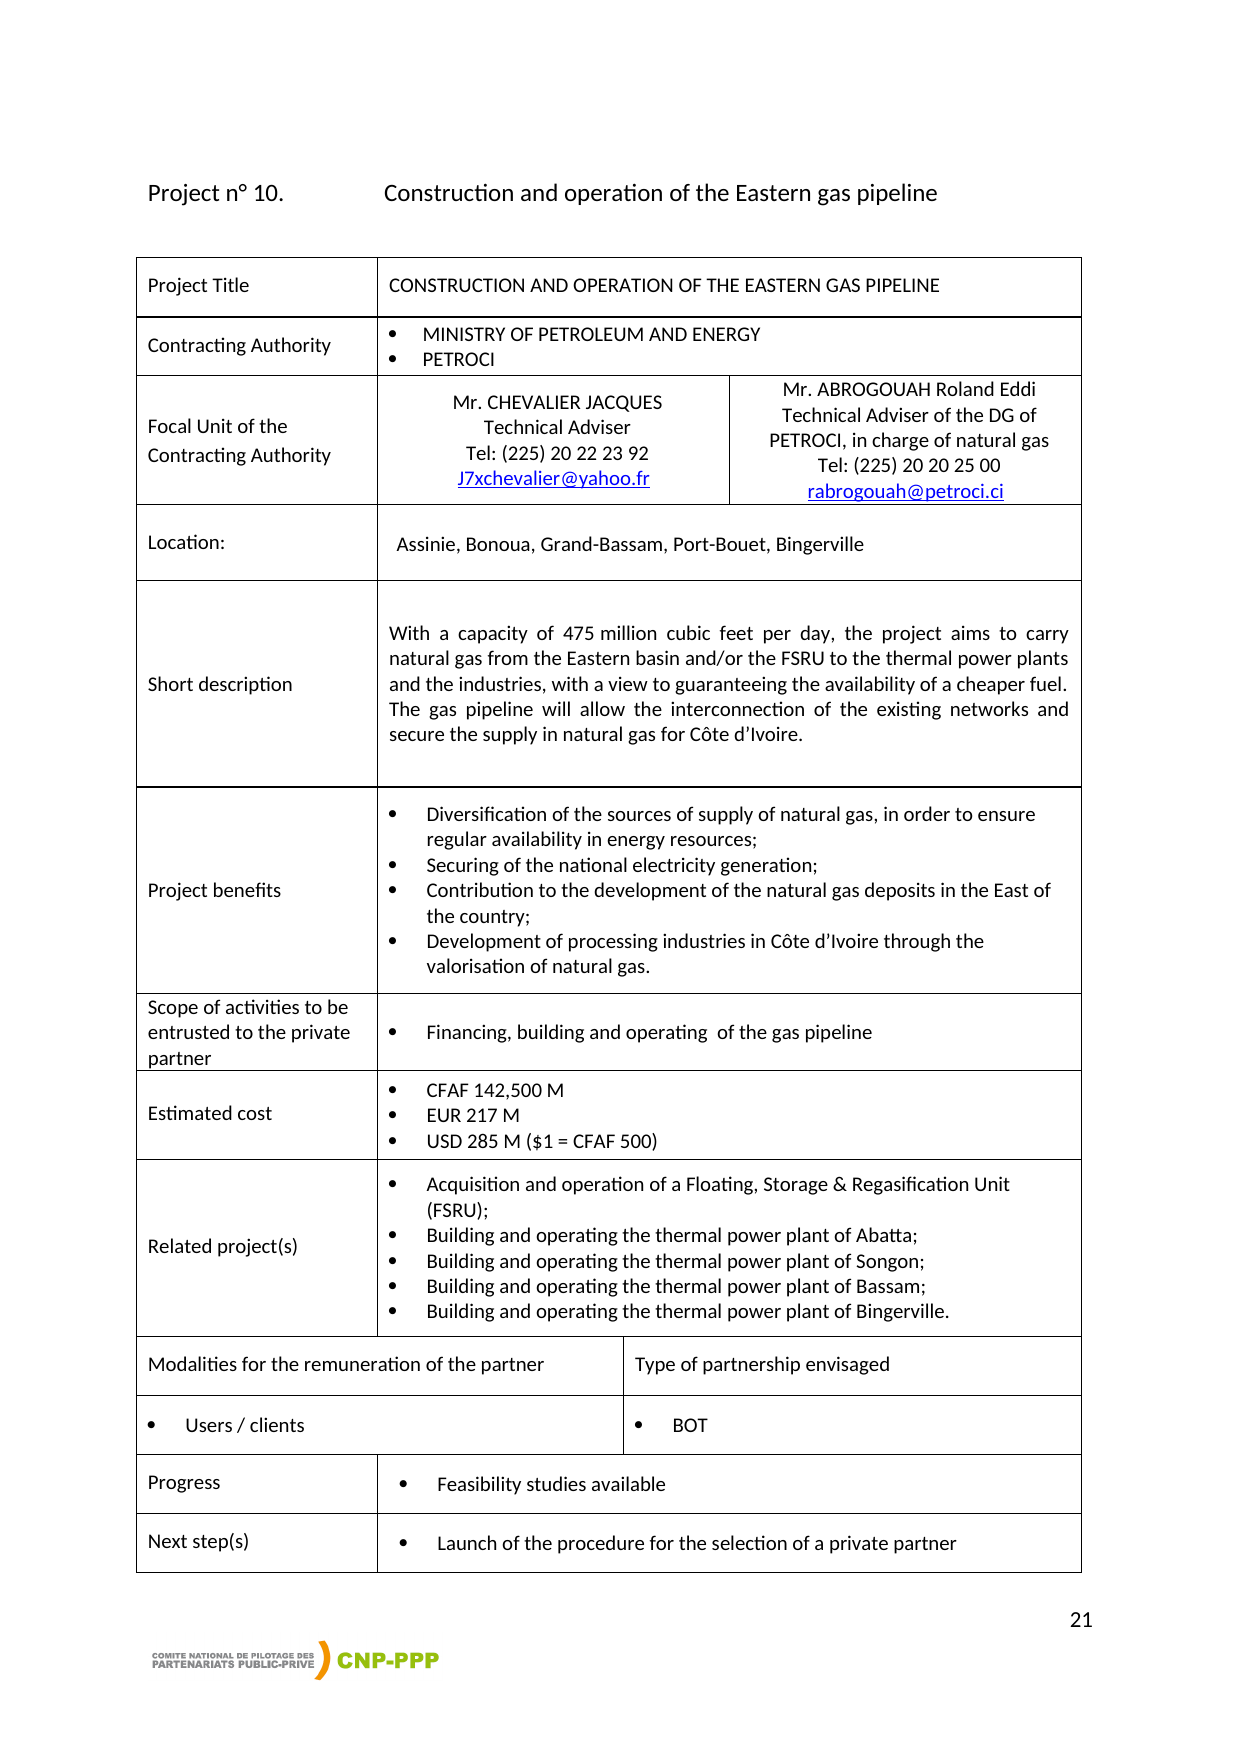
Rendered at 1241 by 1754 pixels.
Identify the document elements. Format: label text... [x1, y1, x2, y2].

picture [147, 1632, 443, 1681]
table_header Project Title [137, 258, 377, 316]
table_cell Assinie, Bonoua, Grand-Bassam, Port-Bouet, Bingerville [378, 505, 1081, 580]
table_cell Acquisition and operation of a Floating, Storage & Regasification Unit (FSRU); Building and operating the thermal power plant of Abatta; Building and operating the thermal power plant of Songon; Building and operating the thermal power plant of Bassam; Building and operating the thermal power plant of Bingerville. [378, 1160, 1081, 1336]
table_header CONSTRUCTION AND OPERATION OF THE EASTERN GAS PIPELINE [378, 258, 1081, 316]
table_cell Next step(s) [137, 1514, 377, 1572]
table_cell With a capacity of 475 million cubic feet per day, the project aims to carry natural gas from the Eastern basin and/or the FSRU to the thermal power plants and the industries, with a view to guaranteeing the availability of a cheaper fuel. The gas pipeline will allow the interconnection of the existing networks and secure the supply in natural gas for Côte d’Ivoire. [378, 581, 1081, 786]
table_cell Related project(s) [137, 1160, 377, 1336]
subtitle Construction and operation of the Eastern gas pipeline [148, 177, 1093, 207]
table_cell Launch of the procedure for the selection of a private partner [378, 1514, 1081, 1572]
table_cell Financing, building and operating of the gas pipeline [378, 994, 1081, 1070]
table_cell Users / clients [137, 1396, 623, 1454]
table_cell Focal Unit of the Contracting Authority [137, 376, 377, 503]
table_cell Mr. CHEVALIER JACQUES Technical Adviser Tel: (225) 20 22 23 92 J7xchevalier@yahoo.fr [378, 376, 729, 503]
table_cell Location: [137, 505, 377, 580]
table_cell Project benefits [137, 788, 377, 993]
table_cell Scope of activities to be entrusted to the private partner [137, 994, 377, 1070]
table_cell CFAF 142,500 M EUR 217 M USD 285 M ($1 = CFAF 500) [378, 1071, 1081, 1159]
table_cell BOT [624, 1396, 1081, 1454]
table_cell Progress [137, 1455, 377, 1513]
table_cell MINISTRY OF PETROLEUM AND ENERGY PETROCI [378, 318, 1081, 375]
table_cell Short description [137, 581, 377, 786]
table_cell Mr. ABROGOUAH Roland Eddi Technical Adviser of the DG of PETROCI, in charge of natural gas Tel: (225) 20 20 25 00 rabrogouah@petroci.ci [730, 376, 1081, 503]
table_cell Type of partnership envisaged [624, 1337, 1081, 1395]
table_cell Diversification of the sources of supply of natural gas, in order to ensure regular availability in energy resources; Securing of the national electricity generation; Contribution to the development of the natural gas deposits in the East of the country; Development of processing industries in Côte d’Ivoire through the valorisation of natural gas. [378, 788, 1081, 993]
table_cell Contracting Authority [137, 318, 377, 375]
table_cell Feasibility studies available [378, 1455, 1081, 1513]
table_cell Estimated cost [137, 1071, 377, 1159]
table_cell Modalities for the remuneration of the partner [137, 1337, 623, 1395]
